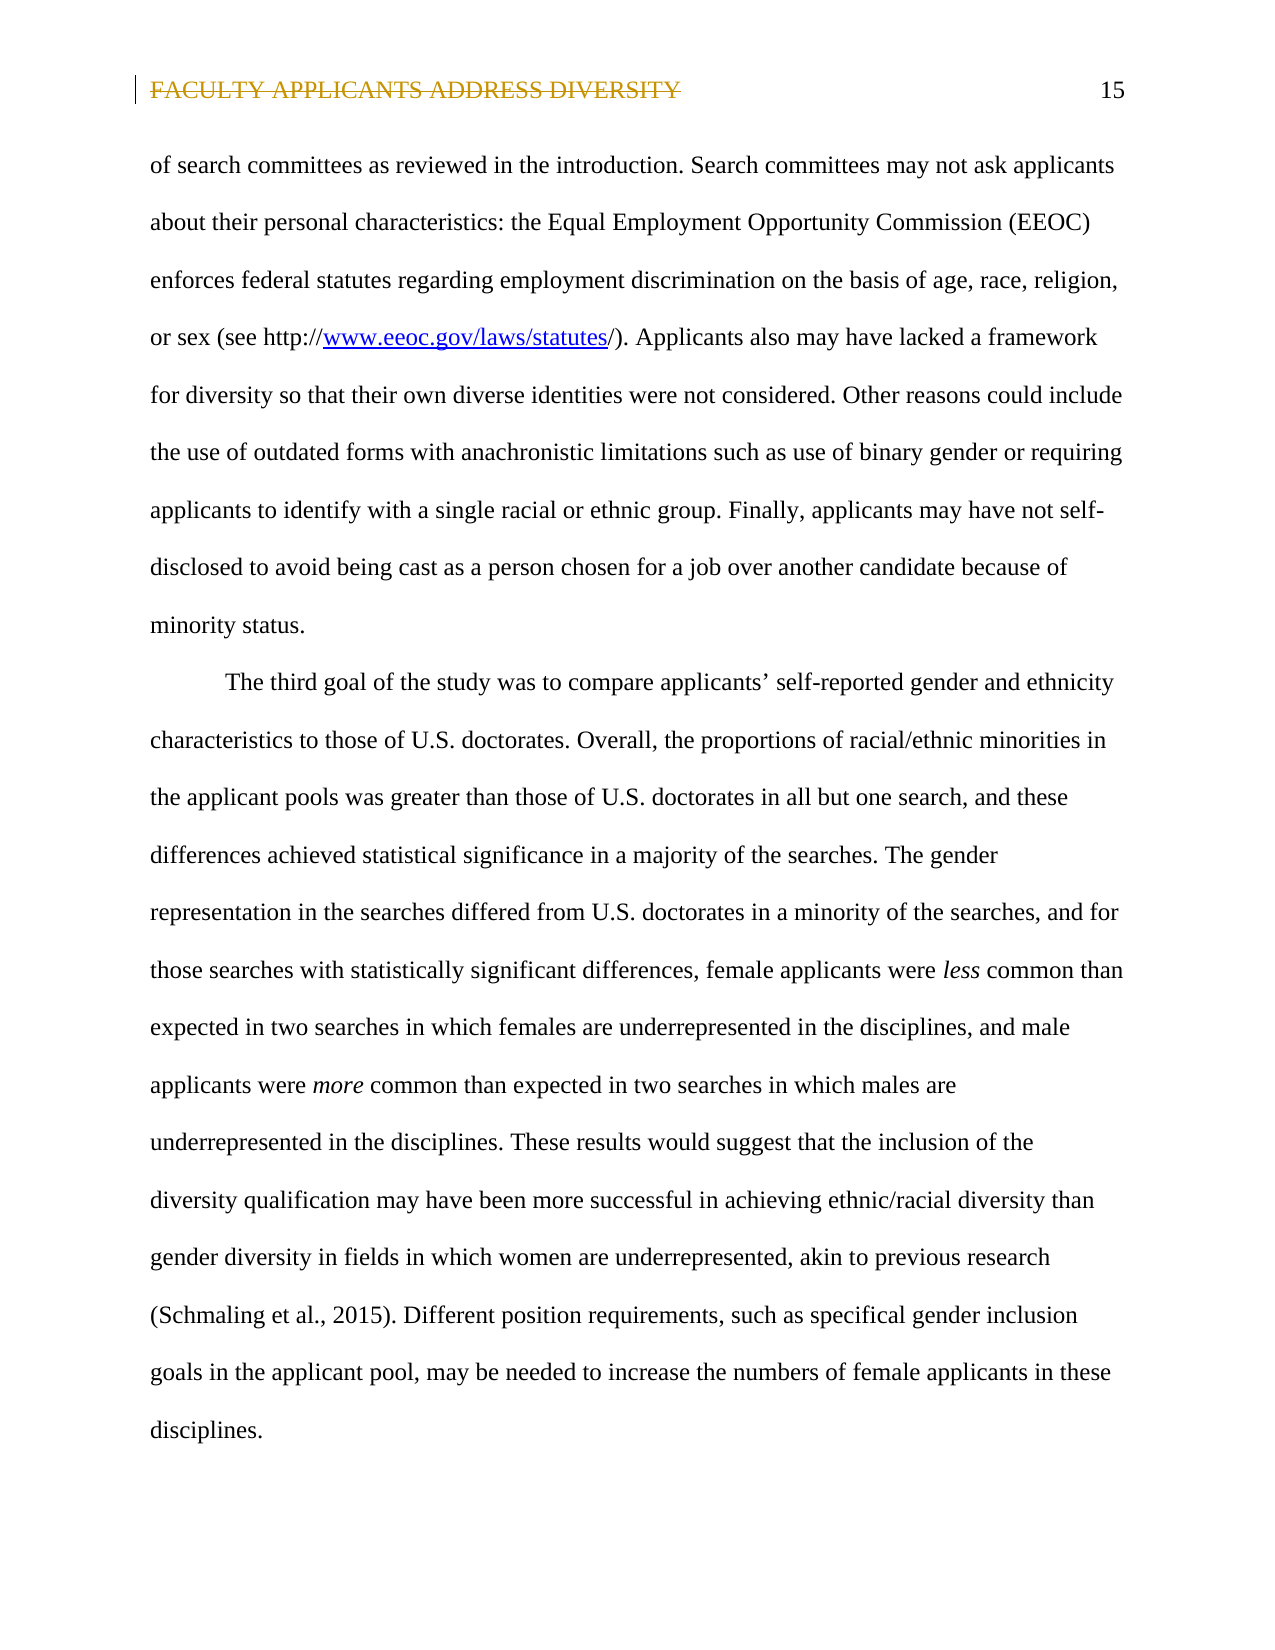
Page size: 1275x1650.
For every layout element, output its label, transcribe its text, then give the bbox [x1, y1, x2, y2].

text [150, 150, 1125, 639]
text The third goal of the study was to compare applicants’ self-reported gender and ethnicity characteristics to those of U.S. doctorates. Overall, the proportions of racial/ethnic minorities in the applicant pools was greater than those of U.S. doctorates in all but one search, and these differences achieved statistical significance in a majority of the searches. The gender representation in the searches differed from U.S. doctorates in a minority of the searches, and for those searches with statistically significant differences, female applicants were less common than expected in two searches in which females are underrepresented in the disciplines, and male applicants were more common than expected in two searches in which males are underrepresented in the disciplines. These results would suggest that the inclusion of the diversity qualification may have been more successful in achieving ethnic/racial diversity than gender diversity in fields in which women are underrepresented, akin to previous research (Schmaling et al., 2015). Different position requirements, such as specifical gender inclusion goals in the applicant pool, may be needed to increase the numbers of female applicants in these disciplines. [150, 667, 1125, 1444]
